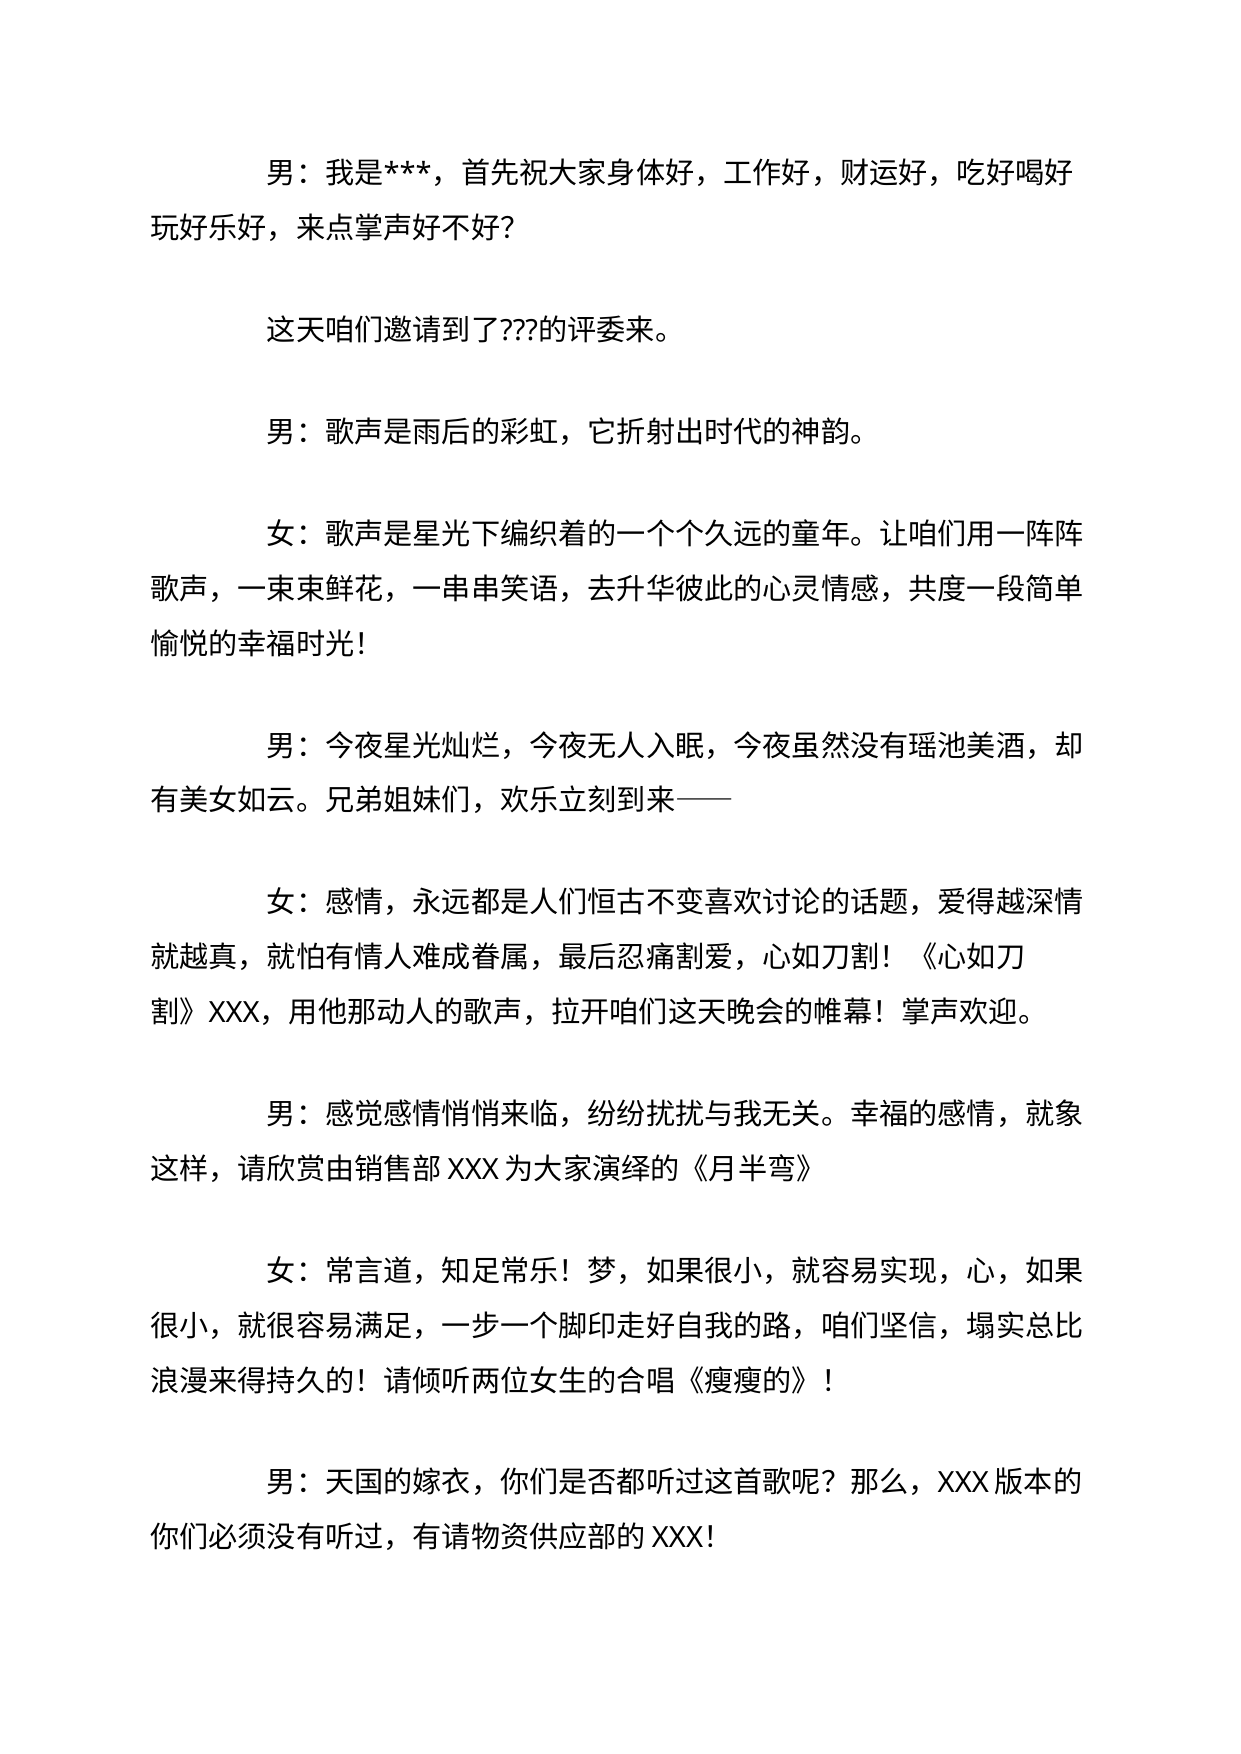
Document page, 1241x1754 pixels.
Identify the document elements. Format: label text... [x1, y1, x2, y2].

text 女：常言道，知足常乐！梦，如果很小，就容易实现，心，如果很小，就很容易满足，一步一个脚印走好自我的路，咱们坚信，塌实总比浪漫来得持久的！请倾听两位女生的合唱《瘦瘦的》！ [150, 1247, 1090, 1399]
text 男：感觉感情悄悄来临，纷纷扰扰与我无关。幸福的感情，就象这样，请欣赏由销售部XXX为大家演绎的《月半弯》 [150, 1091, 1090, 1188]
text 男：天国的嫁衣，你们是否都听过这首歌呢？那么，XXX版本的你们必须没有听过，有请物资供应部的XXX！ [150, 1459, 1090, 1556]
text 这天咱们邀请到了???的评委来。 [150, 307, 1090, 349]
text 女：歌声是星光下编织着的一个个久远的童年。让咱们用一阵阵歌声，一束束鲜花，一串串笑语，去升华彼此的心灵情感，共度一段简单愉悦的幸福时光！ [150, 511, 1090, 663]
text 女：感情，永远都是人们恒古不变喜欢讨论的话题，爱得越深情就越真，就怕有情人难成眷属，最后忍痛割爱，心如刀割！《心如刀割》XXX，用他那动人的歌声，拉开咱们这天晚会的帷幕！掌声欢迎。 [150, 879, 1090, 1031]
text 男：今夜星光灿烂，今夜无人入眠，今夜虽然没有瑶池美酒，却有美女如云。兄弟姐妹们，欢乐立刻到来―― [150, 722, 1090, 819]
text 男：歌声是雨后的彩虹，它折射出时代的神韵。 [150, 409, 1090, 451]
text 男：我是***，首先祝大家身体好，工作好，财运好，吃好喝好玩好乐好，来点掌声好不好？ [150, 150, 1090, 247]
